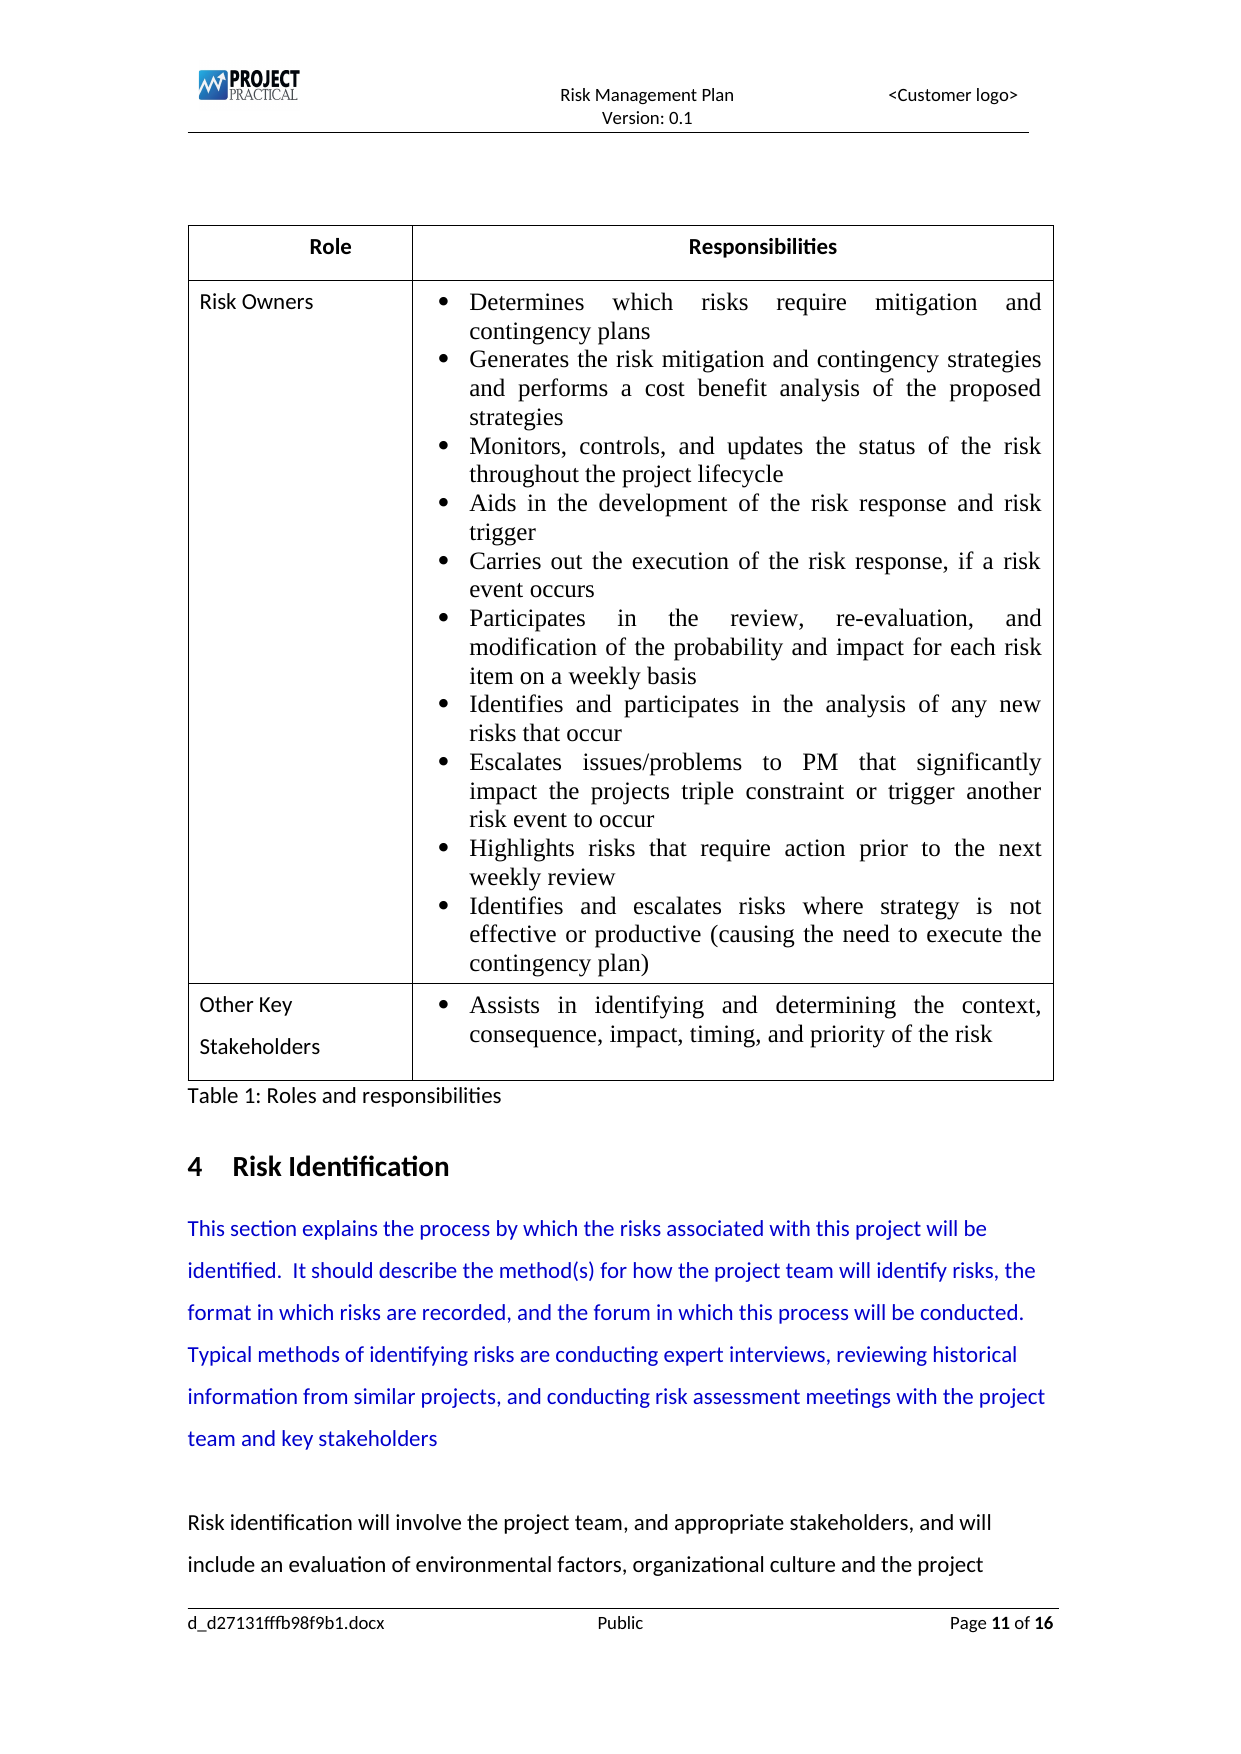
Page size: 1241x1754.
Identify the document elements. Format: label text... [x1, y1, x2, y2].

picture [198, 60, 301, 111]
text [187, 1508, 1053, 1578]
table_header Responsibilities [413, 226, 1053, 280]
table_cell Other Key Stakeholders [189, 984, 412, 1080]
table_header Role [189, 226, 412, 280]
table_cell Determines which risks require mitigation and contingency plans Generates the risk mitigation and contingency strategies and performs a cost benefit analysis of the proposed strategies Monitors, controls, and updates the status of the risk throughout the project lifecycle Aids in the development of the risk response and risk trigger Carries out the execution of the risk response, if a risk event occurs Participates in the review, re-evaluation, and modification of the probability and impact for each risk item on a weekly basis Identifies and participates in the analysis of any new risks that occur Escalates issues/problems to PM that significantly impact the projects triple constraint or trigger another risk event to occur Highlights risks that require action prior to the next weekly review Identifies and escalates risks where strategy is not effective or productive (causing the need to execute the contingency plan) [413, 281, 1053, 983]
text This section explains the process by which the risks associated with this project will be identified. It should describe the method(s) for how the project team will identify risks, the format in which risks are recorded, and the forum in which this process will be conducted. Typical methods of identifying risks are conducting expert interviews, reviewing historical information from similar projects, and conducting risk assessment meetings with the project team and key stakeholders [187, 1214, 1053, 1452]
table_cell Assists in identifying and determining the context, consequence, impact, timing, and priority of the risk [413, 984, 1053, 1080]
subtitle Risk Identification [187, 1148, 1053, 1183]
table_cell Risk Owners [189, 281, 412, 983]
